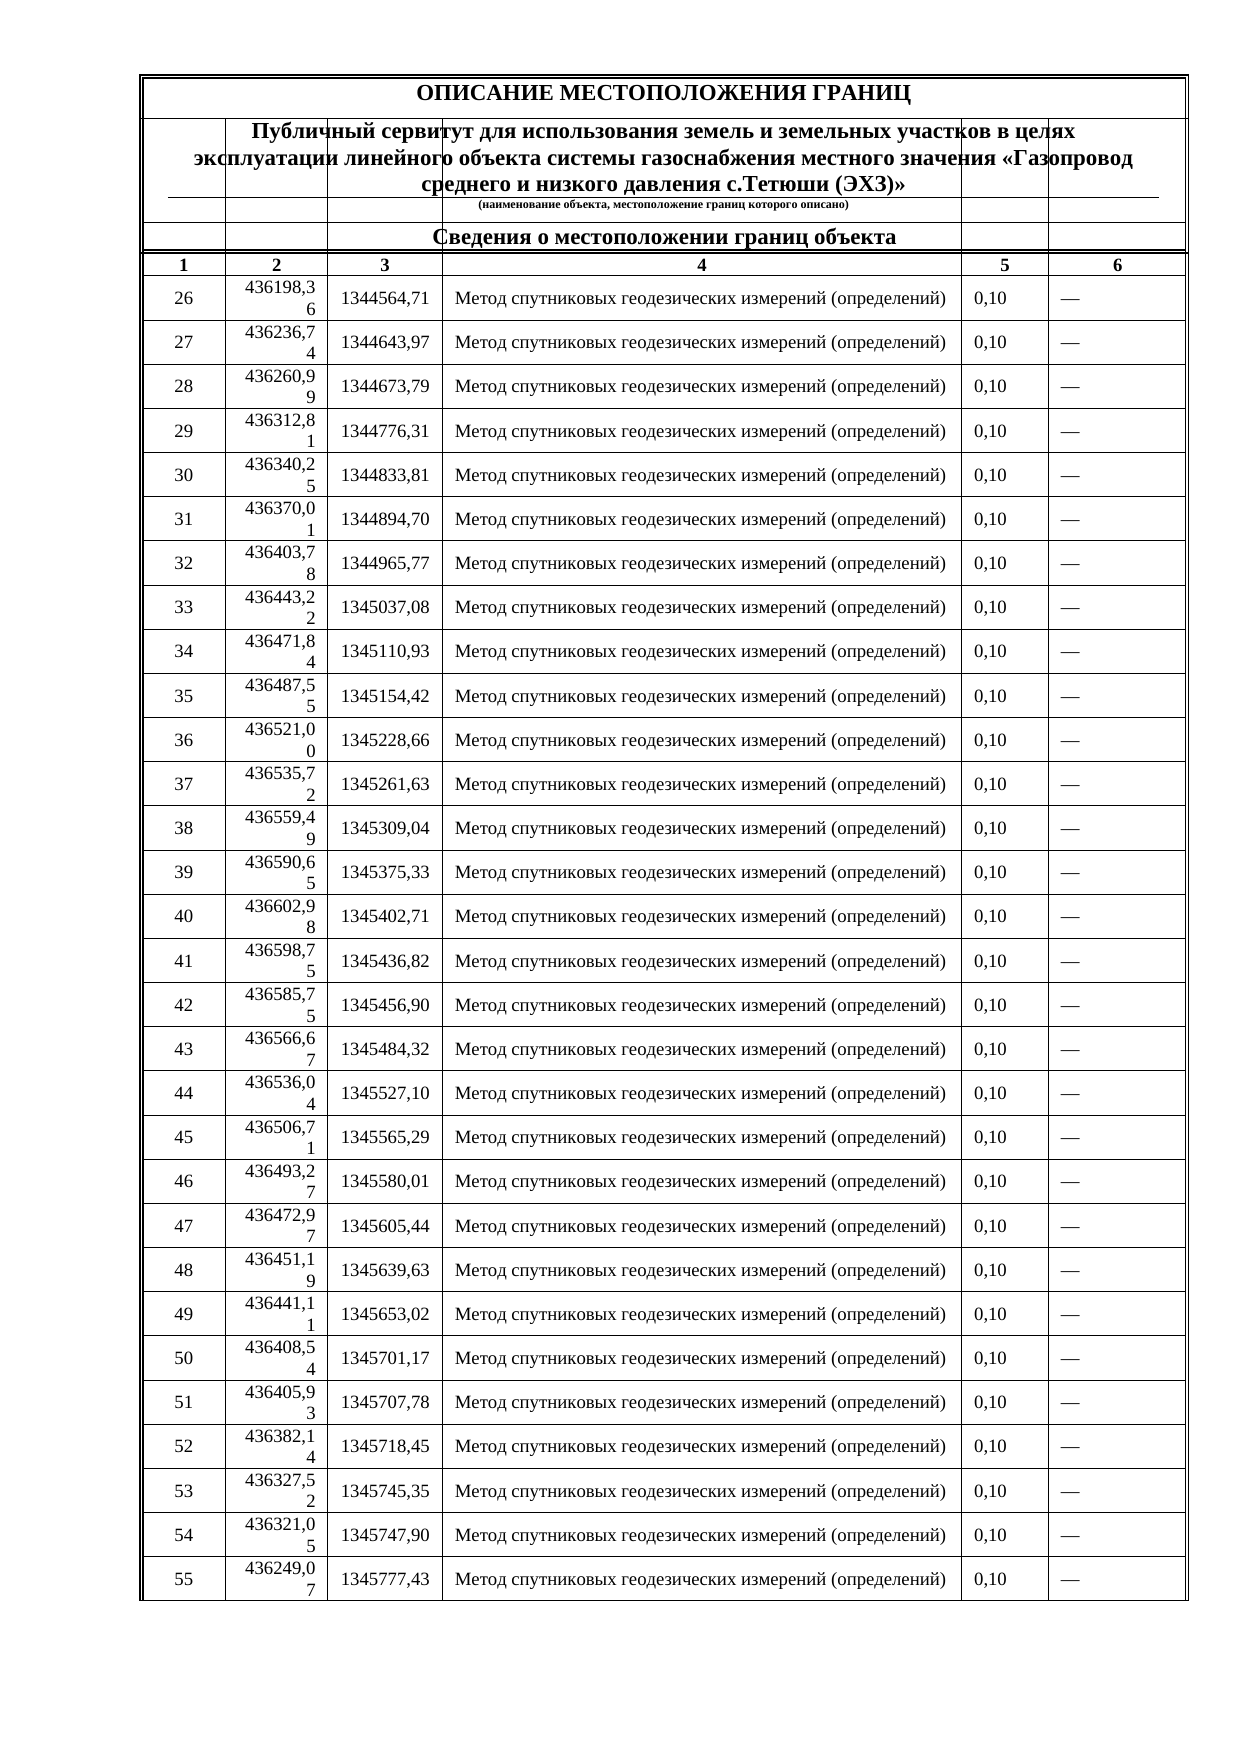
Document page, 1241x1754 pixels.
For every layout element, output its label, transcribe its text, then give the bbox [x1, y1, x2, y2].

table_cell 0,10 [962, 1248, 1048, 1291]
table_cell 1345777,43 [328, 1557, 442, 1600]
table_cell — [1049, 1027, 1185, 1070]
table_header 3 [328, 198, 442, 222]
table_header 3 [328, 223, 442, 249]
table_cell 0,10 [962, 1425, 1048, 1468]
table_cell 1345436,82 [328, 939, 442, 982]
table_cell 436521,00 [226, 718, 327, 761]
table_cell 31 [144, 497, 225, 540]
table_cell 35 [144, 674, 225, 717]
table_cell 46 [144, 1160, 225, 1203]
table_cell 436585,75 [226, 983, 327, 1026]
table_header 3 [328, 119, 442, 197]
table_cell 43 [144, 1027, 225, 1070]
table_cell 1345701,17 [328, 1336, 442, 1379]
table_cell 436340,25 [226, 453, 327, 496]
table_cell 44 [144, 1071, 225, 1114]
table_cell — [1049, 1381, 1185, 1424]
table_cell Метод спутниковых геодезических измерений (определений) [443, 983, 961, 1026]
table_cell — [1049, 851, 1185, 894]
table_cell 0,10 [962, 321, 1048, 364]
table_cell 1345707,78 [328, 1381, 442, 1424]
table_cell — [1049, 1248, 1185, 1291]
table_header 5 [962, 119, 1048, 197]
table_cell 436408,54 [226, 1336, 327, 1379]
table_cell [443, 276, 961, 319]
table_cell 54 [144, 1513, 225, 1556]
table_cell 436441,11 [226, 1292, 327, 1335]
table_cell — [1049, 1071, 1185, 1114]
table_cell 1345309,04 [328, 806, 442, 849]
table_cell 1345639,63 [328, 1248, 442, 1291]
table_cell 1344833,81 [328, 453, 442, 496]
table_header 1 [144, 254, 225, 275]
table_header 3 [328, 254, 442, 275]
table_header 4 [443, 119, 961, 197]
table_cell 48 [144, 1248, 225, 1291]
table_cell — [1049, 983, 1185, 1026]
table_cell — [1049, 541, 1185, 584]
table_cell Метод спутниковых геодезических измерений (определений) [443, 851, 961, 894]
table_cell 0,10 [962, 541, 1048, 584]
table_cell 0,10 [962, 1381, 1048, 1424]
table_header 5 [962, 254, 1048, 275]
table_cell 0,10 [962, 851, 1048, 894]
table_cell — [1049, 1116, 1185, 1159]
table_cell Метод спутниковых геодезических измерений (определений) [443, 762, 961, 805]
table_header 5 [962, 198, 1048, 222]
table_cell 436535,72 [226, 762, 327, 805]
table_cell 436559,49 [226, 806, 327, 849]
table_cell 436249,07 [226, 1557, 327, 1600]
table_cell 0,10 [962, 1204, 1048, 1247]
table_cell 0,10 [962, 409, 1048, 452]
table_header 4 [443, 223, 961, 249]
table_cell 436312,81 [226, 409, 327, 452]
table_cell Метод спутниковых геодезических измерений (определений) [443, 1204, 961, 1247]
table_cell 36 [144, 718, 225, 761]
table_cell 1345261,63 [328, 762, 442, 805]
table_cell 0,10 [962, 1071, 1048, 1114]
table_cell 436471,84 [226, 630, 327, 673]
table_cell 0,10 [962, 1513, 1048, 1556]
table_cell 0,10 [962, 630, 1048, 673]
table_cell 0,10 [962, 983, 1048, 1026]
table_cell 436536,04 [226, 1071, 327, 1114]
table_header 2 [226, 223, 327, 249]
table_cell 436472,97 [226, 1204, 327, 1247]
table_header 1 [144, 223, 225, 249]
table_header 2 [226, 198, 327, 222]
table_cell — [1049, 1557, 1185, 1600]
table_cell 1344965,77 [328, 541, 442, 584]
table_cell 1345747,90 [328, 1513, 442, 1556]
table_header 2 [226, 254, 327, 275]
table_cell 436198,36 [226, 276, 327, 319]
table_cell 1345154,42 [328, 674, 442, 717]
table_cell 47 [144, 1204, 225, 1247]
table_cell Метод спутниковых геодезических измерений (определений) [443, 1292, 961, 1335]
table_cell 436506,71 [226, 1116, 327, 1159]
table_cell 436443,22 [226, 586, 327, 629]
table_cell 436602,98 [226, 895, 327, 938]
table_cell Метод спутниковых геодезических измерений (определений) [443, 1071, 961, 1114]
table_cell 0,10 [962, 718, 1048, 761]
table_cell Метод спутниковых геодезических измерений (определений) [443, 497, 961, 540]
table_cell 436370,01 [226, 497, 327, 540]
table_cell 0,10 [962, 365, 1048, 408]
table_cell 30 [144, 453, 225, 496]
table_cell Метод спутниковых геодезических измерений (определений) [443, 895, 961, 938]
table_cell Метод спутниковых геодезических измерений (определений) [443, 1381, 961, 1424]
table_cell 0,10 [962, 453, 1048, 496]
table_cell 0,10 [962, 939, 1048, 982]
table_cell — [1049, 718, 1185, 761]
table_cell Метод спутниковых геодезических измерений (определений) [443, 1469, 961, 1512]
table_cell 0,10 [962, 1027, 1048, 1070]
table_cell 1345565,29 [328, 1116, 442, 1159]
table_cell 53 [144, 1469, 225, 1512]
table_cell 1345375,33 [328, 851, 442, 894]
table_header 1 [144, 119, 225, 222]
table_cell 0,10 [962, 497, 1048, 540]
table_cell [443, 1513, 961, 1556]
table_cell 29 [144, 409, 225, 452]
table_cell — [1049, 895, 1185, 938]
table_cell 436382,14 [226, 1425, 327, 1468]
table_cell 1345653,02 [328, 1292, 442, 1335]
table_cell — [1049, 674, 1185, 717]
table_cell 0,10 [962, 1557, 1048, 1600]
table_cell Метод спутниковых геодезических измерений (определений) [443, 1248, 961, 1291]
table_cell 51 [144, 1381, 225, 1424]
table_header 4 [443, 254, 961, 275]
table_header 6 [1049, 254, 1185, 275]
table_cell 1344894,70 [328, 497, 442, 540]
table_cell — [1049, 1513, 1185, 1556]
table_header 4 [443, 198, 961, 222]
table_cell Метод спутниковых геодезических измерений (определений) [443, 409, 961, 452]
table_cell 436236,74 [226, 321, 327, 364]
table_cell 28 [144, 365, 225, 408]
table_cell — [1049, 586, 1185, 629]
table_cell 42 [144, 983, 225, 1026]
table_cell 1345580,01 [328, 1160, 442, 1203]
table_header 2 [226, 119, 327, 197]
table_cell 55 [144, 1557, 225, 1600]
table_cell 1345527,10 [328, 1071, 442, 1114]
table_cell 436493,27 [226, 1160, 327, 1203]
table_cell 1344776,31 [328, 409, 442, 452]
table_cell Метод спутниковых геодезических измерений (определений) [443, 674, 961, 717]
table_cell — [1049, 762, 1185, 805]
table_cell — [1049, 1204, 1185, 1247]
table_cell Метод спутниковых геодезических измерений (определений) [443, 806, 961, 849]
table_cell 436405,93 [226, 1381, 327, 1424]
table_cell 0,10 [962, 674, 1048, 717]
table_cell 0,10 [962, 1116, 1048, 1159]
table_cell — [1049, 409, 1185, 452]
table_cell 0,10 [962, 1469, 1048, 1512]
table_cell 1345484,32 [328, 1027, 442, 1070]
table_cell 37 [144, 762, 225, 805]
table_cell 0,10 [962, 1160, 1048, 1203]
table_cell 436487,55 [226, 674, 327, 717]
table_cell 436566,67 [226, 1027, 327, 1070]
table_cell 26 [144, 276, 225, 319]
table_cell 1345605,44 [328, 1204, 442, 1247]
table_cell 39 [144, 851, 225, 894]
table_cell Метод спутниковых геодезических измерений (определений) [443, 453, 961, 496]
table_cell 436598,75 [226, 939, 327, 982]
table_cell 45 [144, 1116, 225, 1159]
table_cell 41 [144, 939, 225, 982]
table_cell 436403,78 [226, 541, 327, 584]
table_cell 0,10 [962, 1292, 1048, 1335]
table_cell 1344643,97 [328, 321, 442, 364]
table_cell 1345456,90 [328, 983, 442, 1026]
table_cell — [1049, 1292, 1185, 1335]
table_cell Метод спутниковых геодезических измерений (определений) [443, 365, 961, 408]
table_cell — [1049, 1425, 1185, 1468]
table_cell 27 [144, 321, 225, 364]
table_cell Метод спутниковых геодезических измерений (определений) [443, 1160, 961, 1203]
table_cell — [1049, 806, 1185, 849]
table_cell Метод спутниковых геодезических измерений (определений) [443, 939, 961, 982]
table_cell 436590,65 [226, 851, 327, 894]
table_cell 49 [144, 1292, 225, 1335]
table_cell Метод спутниковых геодезических измерений (определений) [443, 1425, 961, 1468]
table_header 5 [962, 223, 1048, 249]
table_cell Метод спутниковых геодезических измерений (определений) [443, 586, 961, 629]
table_cell — [1049, 497, 1185, 540]
table_cell 436451,19 [226, 1248, 327, 1291]
table_cell Метод спутниковых геодезических измерений (определений) [443, 1116, 961, 1159]
table_cell 34 [144, 630, 225, 673]
table_cell 1345228,66 [328, 718, 442, 761]
table_cell — [1049, 321, 1185, 364]
table_cell 1345037,08 [328, 586, 442, 629]
table_cell 1345402,71 [328, 895, 442, 938]
table_cell — [1049, 1160, 1185, 1203]
table_header 6 [1049, 223, 1185, 249]
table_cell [443, 321, 961, 364]
table_cell — [1049, 939, 1185, 982]
table_cell Метод спутниковых геодезических измерений (определений) [443, 630, 961, 673]
table_cell 0,10 [962, 895, 1048, 938]
table_cell 1344673,79 [328, 365, 442, 408]
table_cell — [1049, 365, 1185, 408]
table_cell Метод спутниковых геодезических измерений (определений) [443, 1336, 961, 1379]
table_cell — [1049, 453, 1185, 496]
table_cell 33 [144, 586, 225, 629]
table_header 6 [1049, 119, 1185, 222]
table_cell 436321,05 [226, 1513, 327, 1556]
table_cell 0,10 [962, 806, 1048, 849]
table_cell 0,10 [962, 1336, 1048, 1379]
table_cell Метод спутниковых геодезических измерений (определений) [443, 1027, 961, 1070]
table_cell — [1049, 1336, 1185, 1379]
table_cell 32 [144, 541, 225, 584]
table_cell 1345718,45 [328, 1425, 442, 1468]
table_cell — [1049, 1469, 1185, 1512]
table_cell 1344564,71 [328, 276, 442, 319]
table_cell Метод спутниковых геодезических измерений (определений) [443, 541, 961, 584]
table_cell 436260,99 [226, 365, 327, 408]
table_cell — [1049, 630, 1185, 673]
table_cell 38 [144, 806, 225, 849]
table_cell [443, 1557, 961, 1600]
table_cell — [1049, 276, 1185, 319]
table_cell Метод спутниковых геодезических измерений (определений) [443, 718, 961, 761]
table_cell 40 [144, 895, 225, 938]
table_cell 0,10 [962, 762, 1048, 805]
table_cell 0,10 [962, 276, 1048, 319]
table_cell 50 [144, 1336, 225, 1379]
table_cell 436327,52 [226, 1469, 327, 1512]
table_cell 52 [144, 1425, 225, 1468]
table_cell 1345110,93 [328, 630, 442, 673]
table_cell 1345745,35 [328, 1469, 442, 1512]
table_cell 0,10 [962, 586, 1048, 629]
